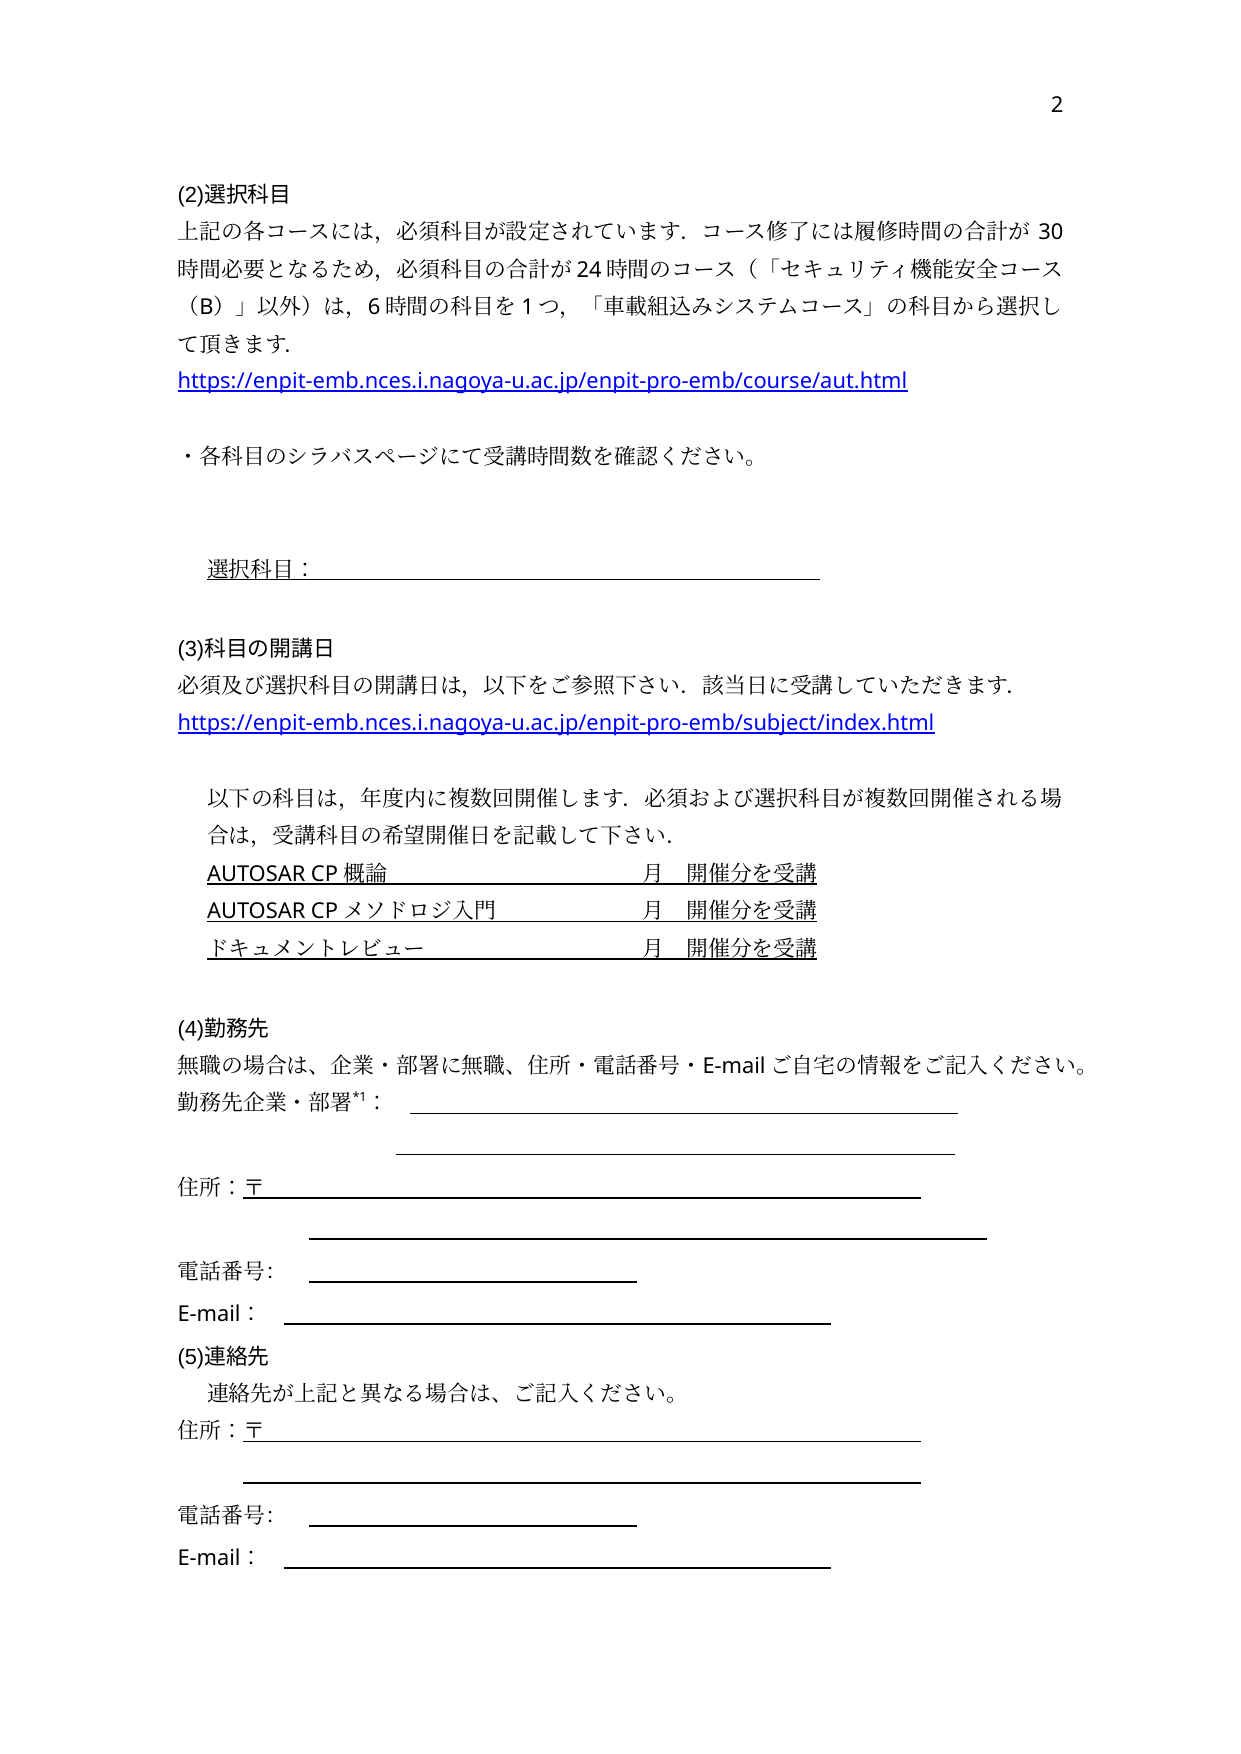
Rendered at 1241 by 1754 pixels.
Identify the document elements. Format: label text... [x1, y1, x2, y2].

subtitle 連絡先 [177, 1336, 1063, 1373]
text 選択科目： [207, 549, 1063, 586]
text https://enpit-emb.nces.i.nagoya-u.ac.jp/enpit-pro-emb/subject/index.html [177, 703, 1063, 741]
text 電話番号： [177, 1495, 1063, 1533]
subtitle 勤務先 [177, 1008, 1063, 1045]
text 勤務先企業・部署*1： [177, 1083, 1063, 1120]
text https://enpit-emb.nces.i.nagoya-u.ac.jp/enpit-pro-emb/course/aut.html [177, 361, 1063, 399]
subtitle 科目の開講日 [177, 628, 1063, 666]
text 必須及び選択科目の開講日は，以下をご参照下さい．該当日に受講していただきます． [177, 666, 1063, 703]
text 住所：〒 [177, 1167, 1063, 1204]
text ドキュメントレビュー 月 開催分を受講 [207, 928, 1063, 966]
text E-mail： [177, 1293, 1063, 1331]
text 無職の場合は、企業・部署に無職、住所・電話番号・E-mailご自宅の情報をご記入ください。 [177, 1045, 1078, 1083]
text 住所：〒 [177, 1411, 1063, 1448]
text 電話番号： [177, 1251, 1063, 1289]
text 上記の各コースには，必須科目が設定されています．コース修了には履修時間の合計が30時間必要となるため，必須科目の合計が24時間のコース（「セキュリティ機能安全コース（B）」以外）は，6時間の科目を1つ，「車載組込みシステムコース」の科目から選択して頂きます． [177, 211, 1063, 361]
text 以下の科目は，年度内に複数回開催します．必須および選択科目が複数回開催される場合は，受講科目の希望開催日を記載して下さい． [207, 778, 1063, 853]
text E-mail： [177, 1537, 1063, 1575]
subtitle 選択科目 [177, 174, 1063, 211]
text AUTOSAR CP 概論 月 開催分を受講 [207, 853, 1063, 891]
text 連絡先が上記と異なる場合は、ご記入ください。 [207, 1373, 1063, 1411]
text ・各科目のシラバスページにて受講時間数を確認ください。 [177, 436, 1063, 474]
text AUTOSAR CP メソドロジ入門 月 開催分を受講 [207, 891, 1063, 928]
